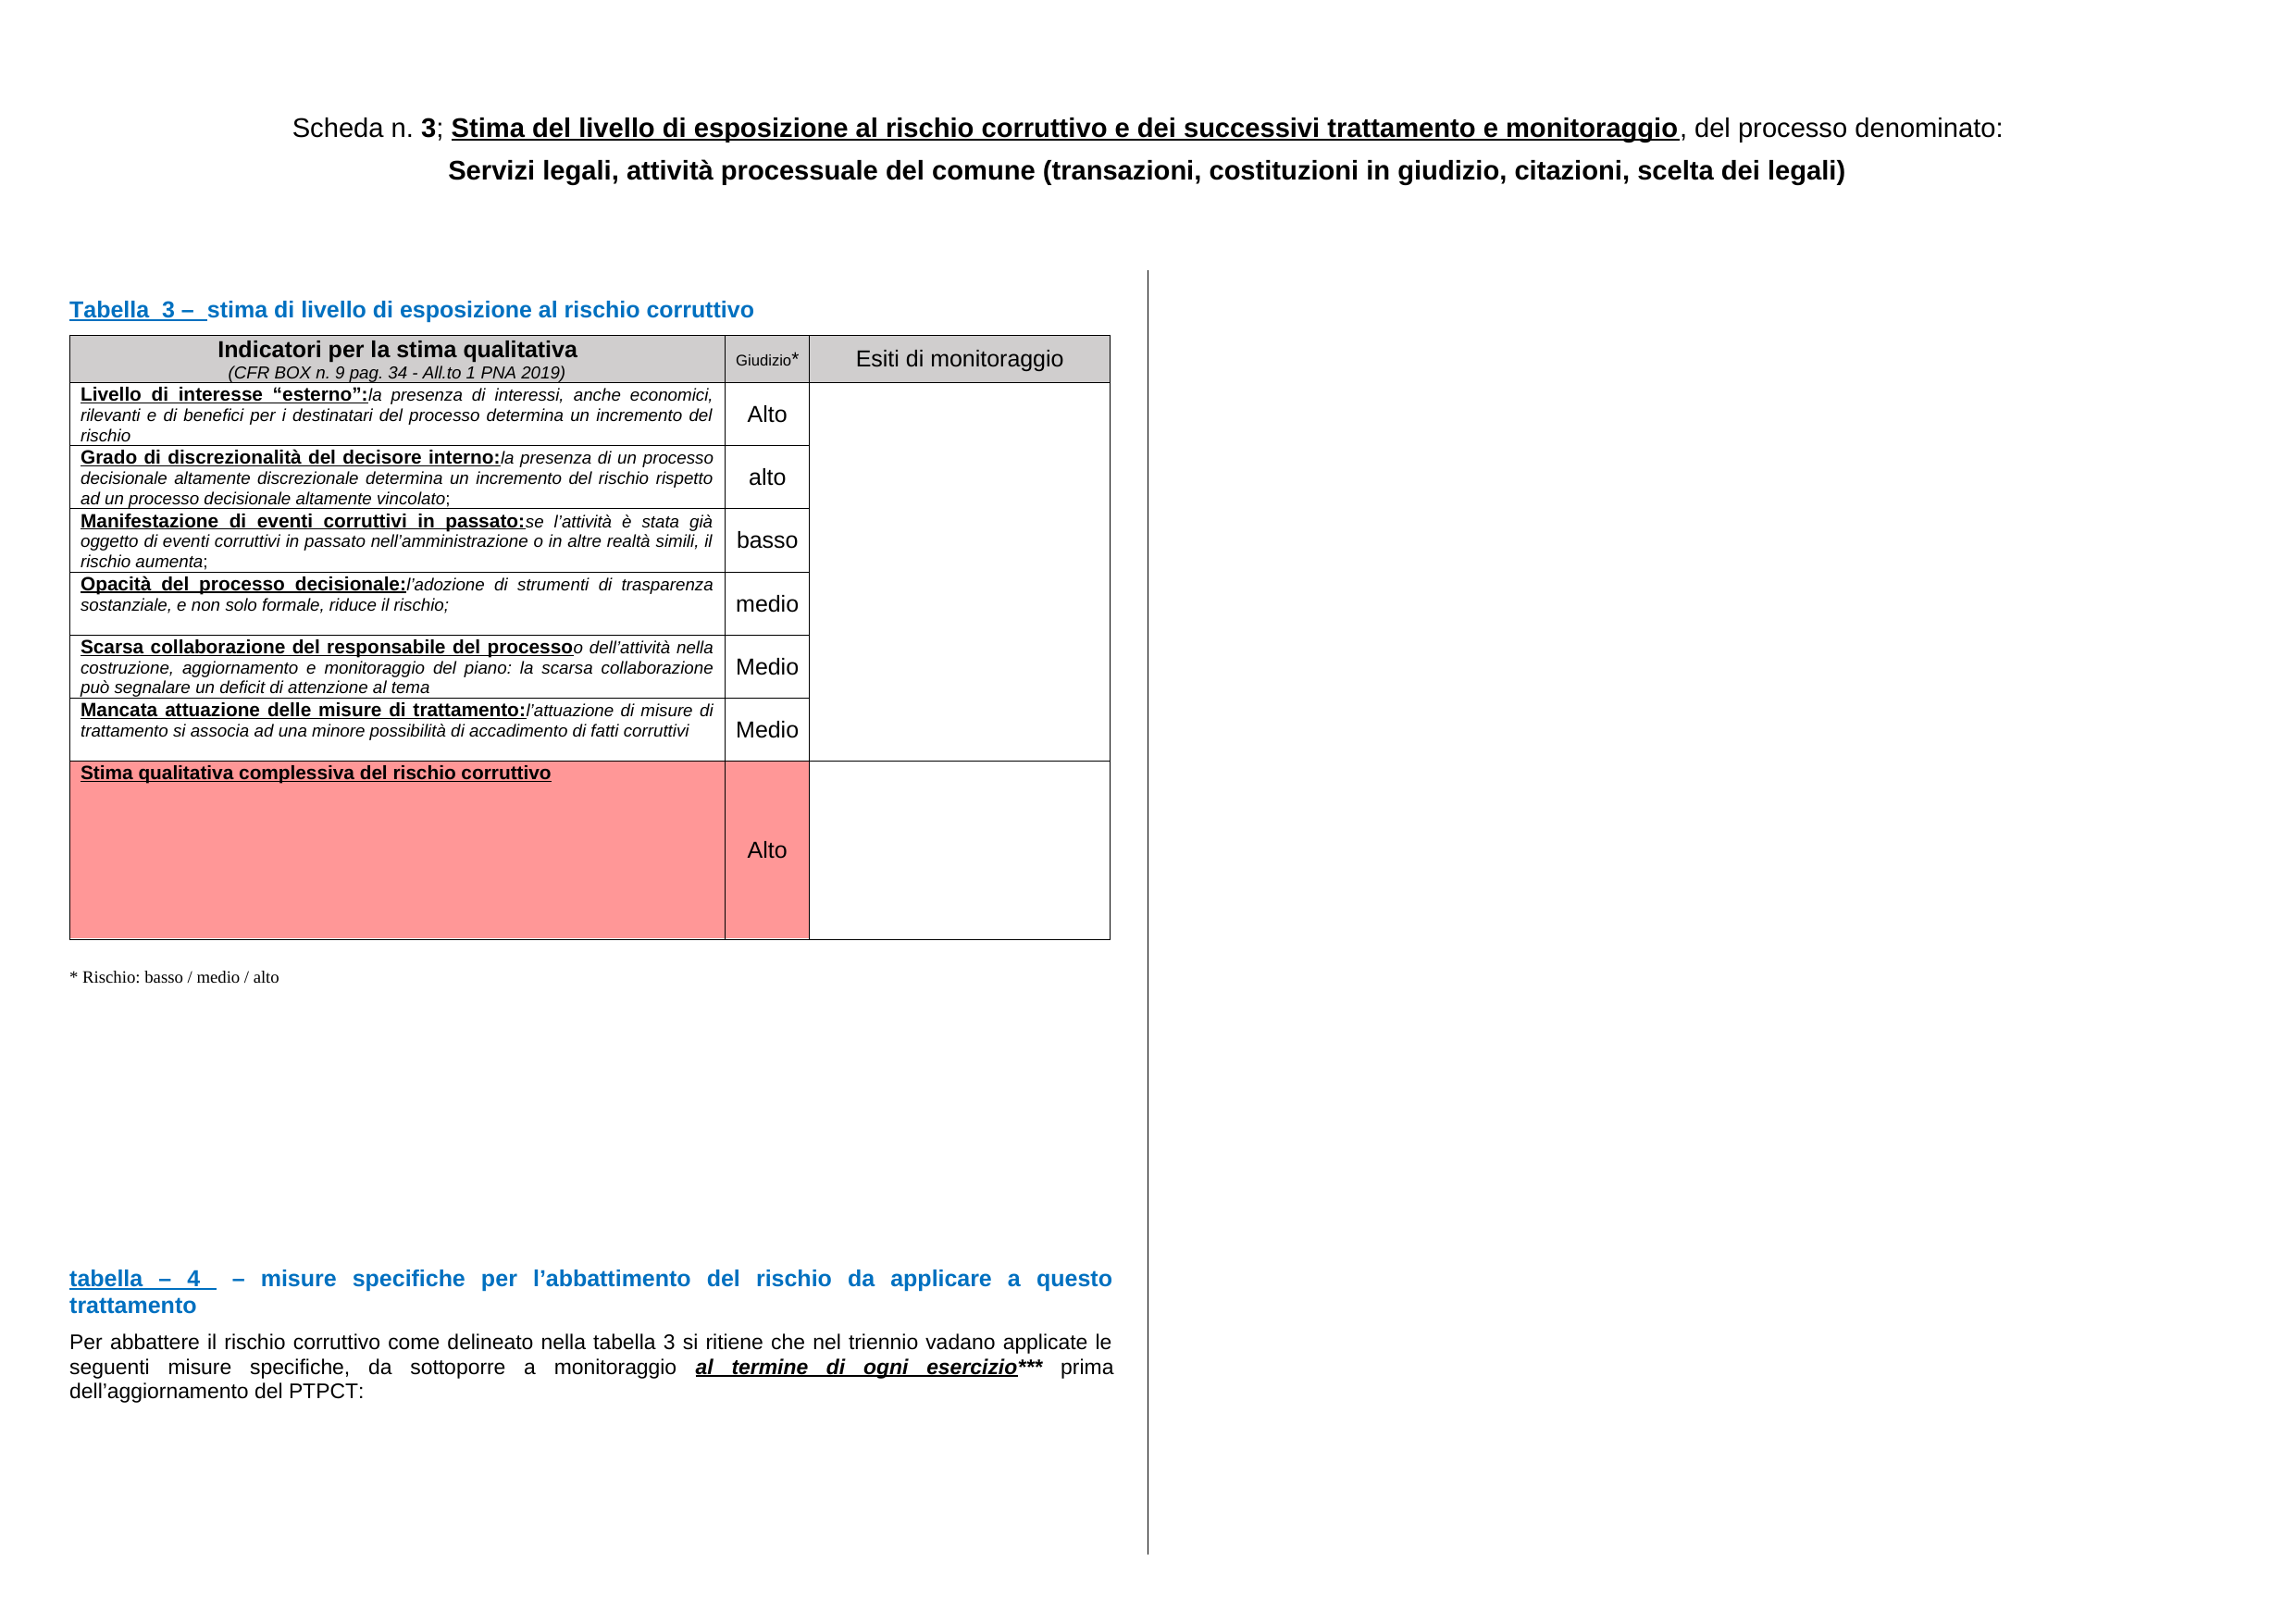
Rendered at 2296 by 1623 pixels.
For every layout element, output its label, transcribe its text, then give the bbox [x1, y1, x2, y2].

table_cell medio [726, 573, 809, 635]
table_cell [810, 383, 1110, 761]
text Per abbattere il rischio corruttivo come delineato nella tabella 3 si ritiene che nel triennio vadano applicate le seguenti misure specifiche, da sottoporre a monitoraggio al termine di ogni esercizio*** prima dell’aggiornamento del PTPCT: [69, 1330, 1113, 1403]
table_cell Mancata attuazione delle misure di trattamento:l’attuazione di misure di trattamento si associa ad una minore possibilità di accadimento di fatti corruttivi [70, 699, 725, 761]
table_cell Grado di discrezionalità del decisore interno:la presenza di un processo decisionale altamente discrezionale determina un incremento del rischio rispetto ad un processo decisionale altamente vincolato; [70, 446, 725, 508]
table_cell Medio [726, 699, 809, 761]
table_cell Alto [726, 383, 809, 445]
table_cell Manifestazione di eventi corruttivi in passato:se l’attività è stata già oggetto di eventi corruttivi in passato nell’amministrazione o in altre realtà simili, il rischio aumenta; [70, 509, 725, 571]
table_cell Scarsa collaborazione del responsabile del processoo dell’attività nella costruzione, aggiornamento e monitoraggio del piano: la scarsa collaborazione può segnalare un deficit di attenzione al tema [70, 636, 725, 698]
table_cell Opacità del processo decisionale:l’adozione di strumenti di trasparenza sostanziale, e non solo formale, riduce il rischio; [70, 573, 725, 635]
table_cell alto [726, 446, 809, 508]
text Servizi legali, attività processuale del comune (transazioni, costituzioni in giudizio, citazioni, scelta dei legali) [69, 155, 2226, 186]
text * Rischio: basso / medio / alto [69, 967, 1113, 986]
text tabella – 4 – misure specifiche per l’abbattimento del rischio da applicare a questo trattamento [69, 1265, 1113, 1319]
table_header Indicatori per la stima qualitativa (CFR BOX n. 9 pag. 34 - All.to 1 PNA 2019) [70, 336, 725, 382]
table_cell Stima qualitativa complessiva del rischio corruttivo [70, 762, 725, 938]
text Scheda n. 3; Stima del livello di esposizione al rischio corruttivo e dei successivi trattamento e monitoraggio, del processo denominato: [69, 112, 2226, 142]
table_cell [810, 762, 1110, 938]
table_header Esiti di monitoraggio [810, 336, 1110, 382]
table_cell Livello di interesse “esterno”:la presenza di interessi, anche economici, rilevanti e di benefici per i destinatari del processo determina un incremento del rischio [70, 383, 725, 445]
table_cell Alto [726, 762, 809, 938]
text Tabella 3 – stima di livello di esposizione al rischio corruttivo [69, 296, 1113, 323]
table_header Giudizio* [726, 336, 809, 382]
table_cell Medio [726, 636, 809, 698]
table_cell basso [726, 509, 809, 571]
